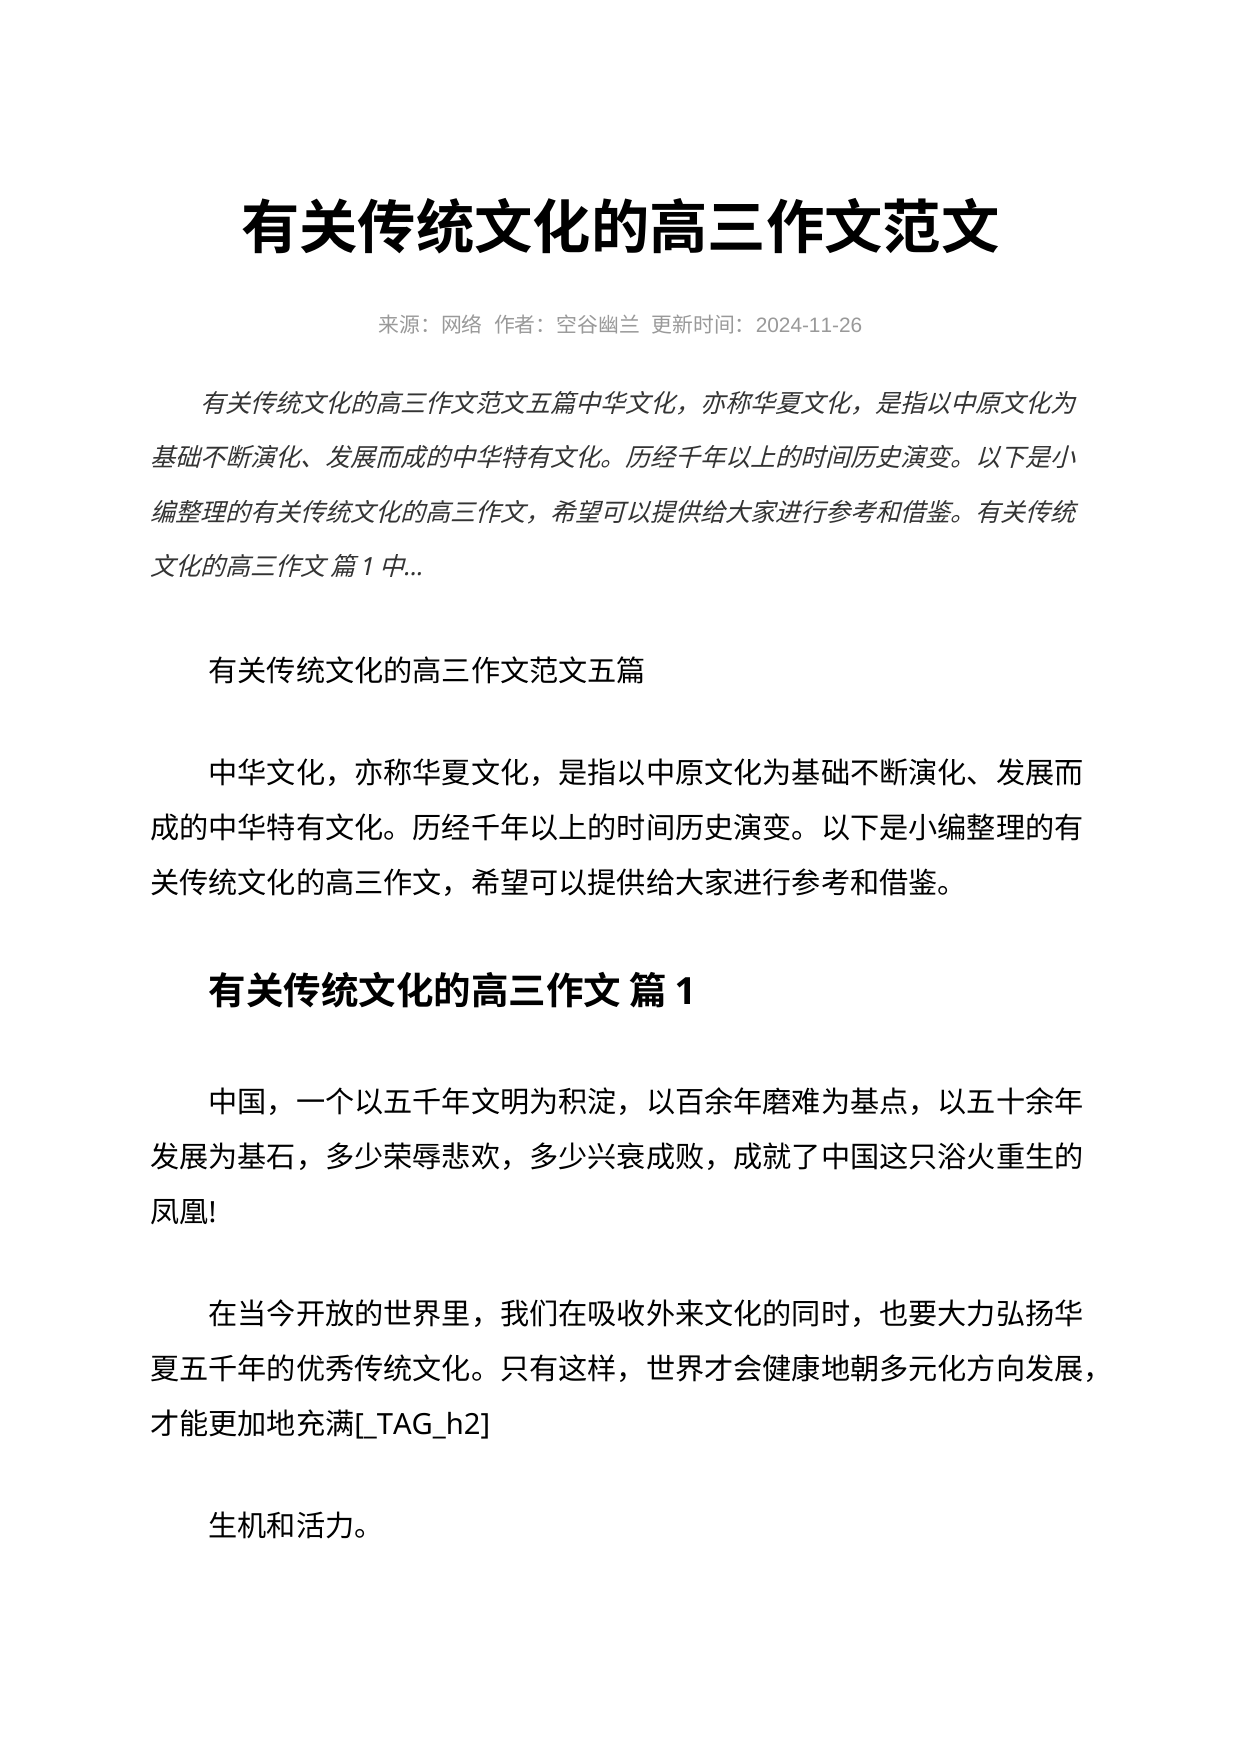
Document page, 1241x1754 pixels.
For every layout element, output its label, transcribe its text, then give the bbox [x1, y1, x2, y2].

text 有关传统文化的高三作文范文五篇 [150, 648, 1090, 690]
text 中华文化，亦称华夏文化，是指以中原文化为基础不断演化、发展而成的中华特有文化。历经千年以上的时间历史演变。以下是小编整理的有关传统文化的高三作文，希望可以提供给大家进行参考和借鉴。 [150, 749, 1090, 902]
subtitle 有关传统文化的高三作文范文 [150, 181, 1090, 266]
text 有关传统文化的高三作文范文五篇中华文化，亦称华夏文化，是指以中原文化为基础不断演化、发展而成的中华特有文化。历经千年以上的时间历史演变。以下是小编整理的有关传统文化的高三作文，希望可以提供给大家进行参考和借鉴。有关传统文化的高三作文 篇1中... [150, 383, 1090, 583]
text 有关传统文化的高三作文 篇1 [150, 961, 1090, 1016]
text 在当今开放的世界里，我们在吸收外来文化的同时，也要大力弘扬华夏五千年的优秀传统文化。只有这样，世界才会健康地朝多元化方向发展，才能更加地充满[_TAG_h2] [150, 1291, 1090, 1443]
text 来源：网络 作者：空谷幽兰 更新时间：2024-11-26 [150, 313, 1090, 337]
text 生机和活力。 [150, 1502, 1090, 1544]
text 中国，一个以五千年文明为积淀，以百余年磨难为基点，以五十余年发展为基石，多少荣辱悲欢，多少兴衰成败，成就了中国这只浴火重生的凤凰! [150, 1079, 1090, 1231]
